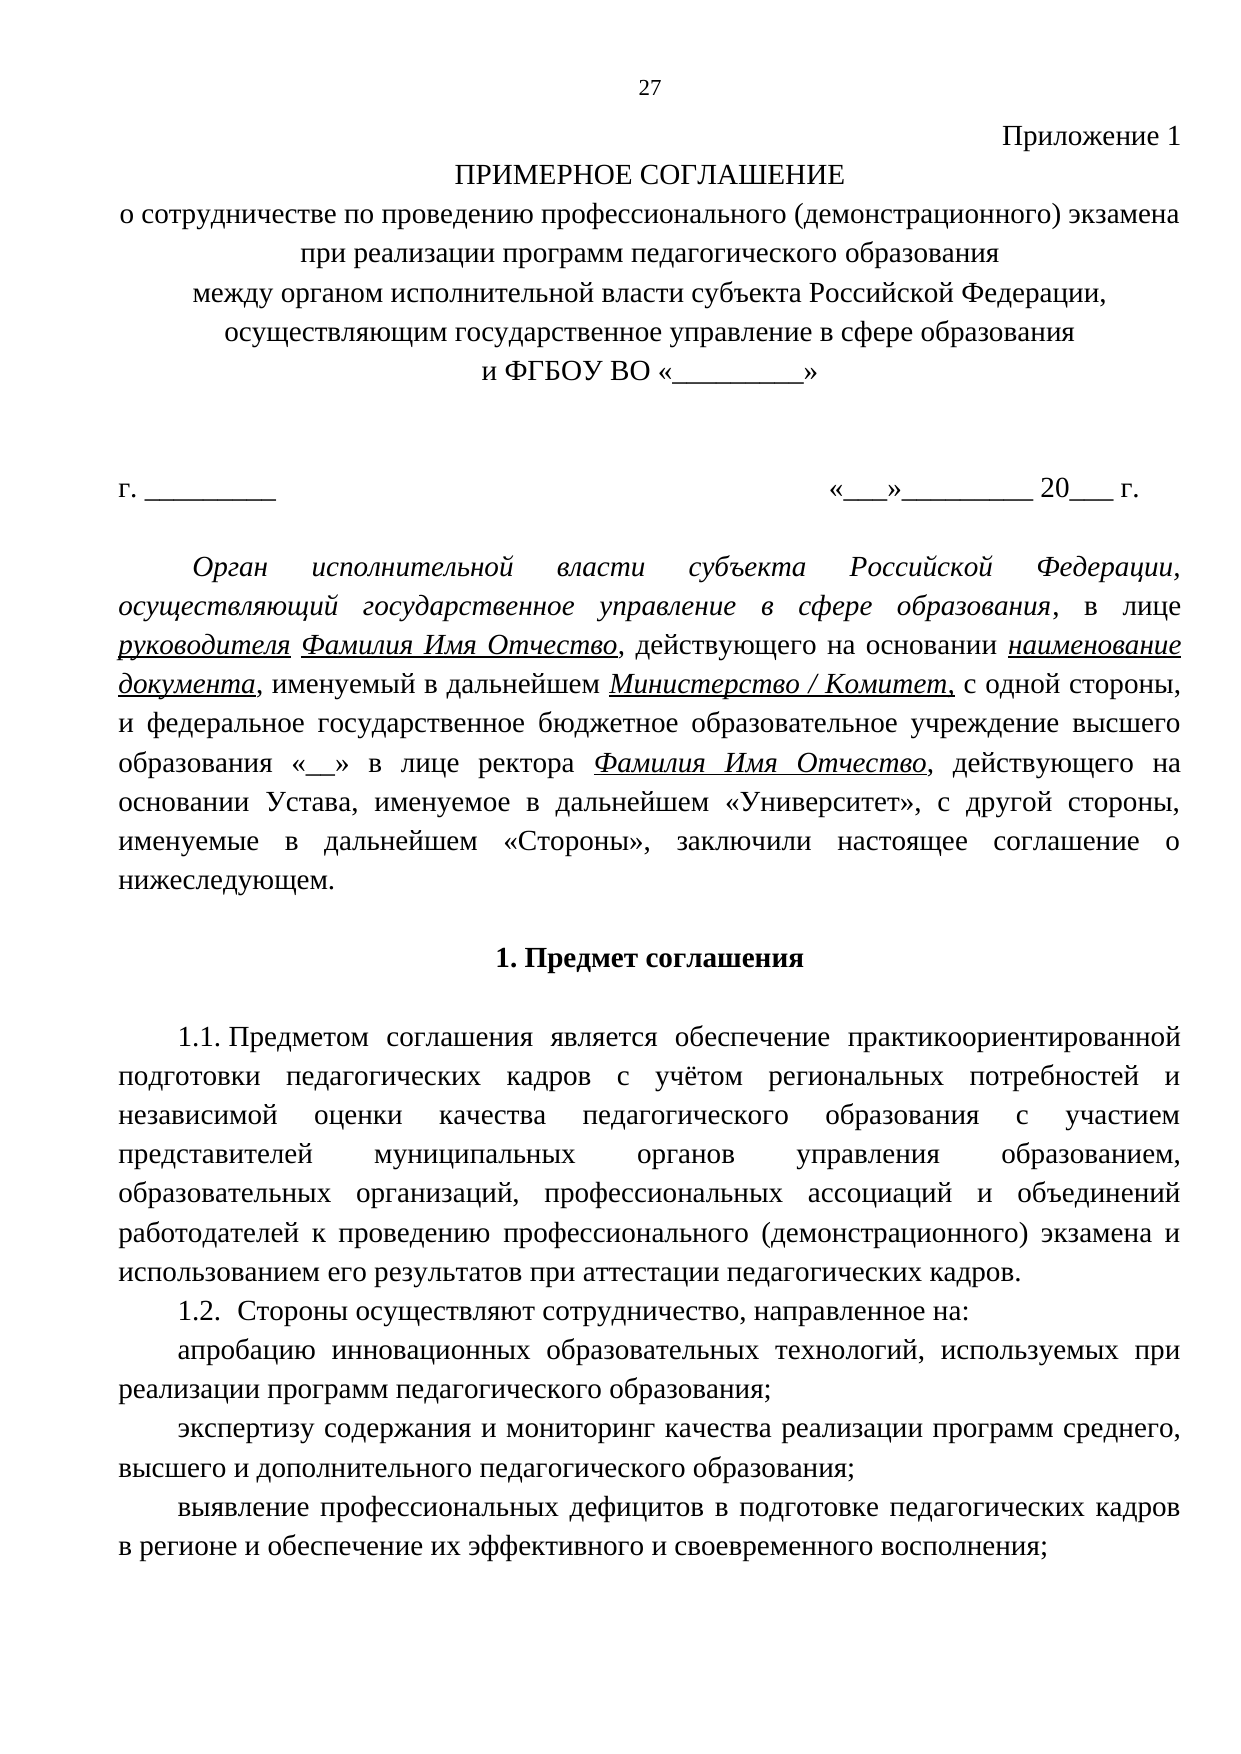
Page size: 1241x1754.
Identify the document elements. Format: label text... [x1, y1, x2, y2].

text между органом исполнительной власти субъекта Российской Федерации, осуществляющим государственное управление в сфере образования [118, 275, 1181, 347]
text и ФГБОУ ВО «_________» [118, 353, 1181, 387]
text апробацию инновационных образовательных технологий, используемых при реализации программ педагогического образования; [118, 1332, 1181, 1405]
text 1. Предмет соглашения [118, 941, 1181, 974]
text г. _________ «___»_________ 20___ г. [118, 471, 1181, 504]
text Орган исполнительной власти субъекта Российской Федерации, осуществляющий государственное управление в сфере образования, в лице руководителя Фамилия Имя Отчество, действующего на основании наименование документа, именуемый в дальнейшем Министерство / Комитет, с одной стороны, и федеральное государственное бюджетное образовательное учреждение высшего образования «__» в лице ректора Фамилия Имя Отчество, действующего на основании Устава, именуемое в дальнейшем «Университет», с другой стороны, именуемые в дальнейшем «Стороны», заключили настоящее соглашение о нижеследующем. [118, 549, 1181, 896]
text ПРИМЕРНОЕ СОГЛАШЕНИЕ [118, 157, 1181, 191]
text Приложение 1 [118, 118, 1181, 152]
list Стороны осуществляют сотрудничество, направленное на: [118, 1293, 1181, 1327]
text экспертизу содержания и мониторинг качества реализации программ среднего, высшего и дополнительного педагогического образования; [118, 1411, 1181, 1483]
text выявление профессиональных дефицитов в подготовке педагогических кадров в регионе и обеспечение их эффективного и своевременного восполнения; [118, 1489, 1181, 1562]
text 1.1. Предметом соглашения является обеспечение практикоориентированной подготовки педагогических кадров с учётом региональных потребностей и независимой оценки качества педагогического образования с участием представителей муниципальных органов управления образованием, образовательных организаций, профессиональных ассоциаций и объединений работодателей к проведению профессионального (демонстрационного) экзамена и использованием его результатов при аттестации педагогических кадров. [118, 1019, 1181, 1287]
text о сотрудничестве по проведению профессионального (демонстрационного) экзамена при реализации программ педагогического образования [118, 196, 1181, 269]
